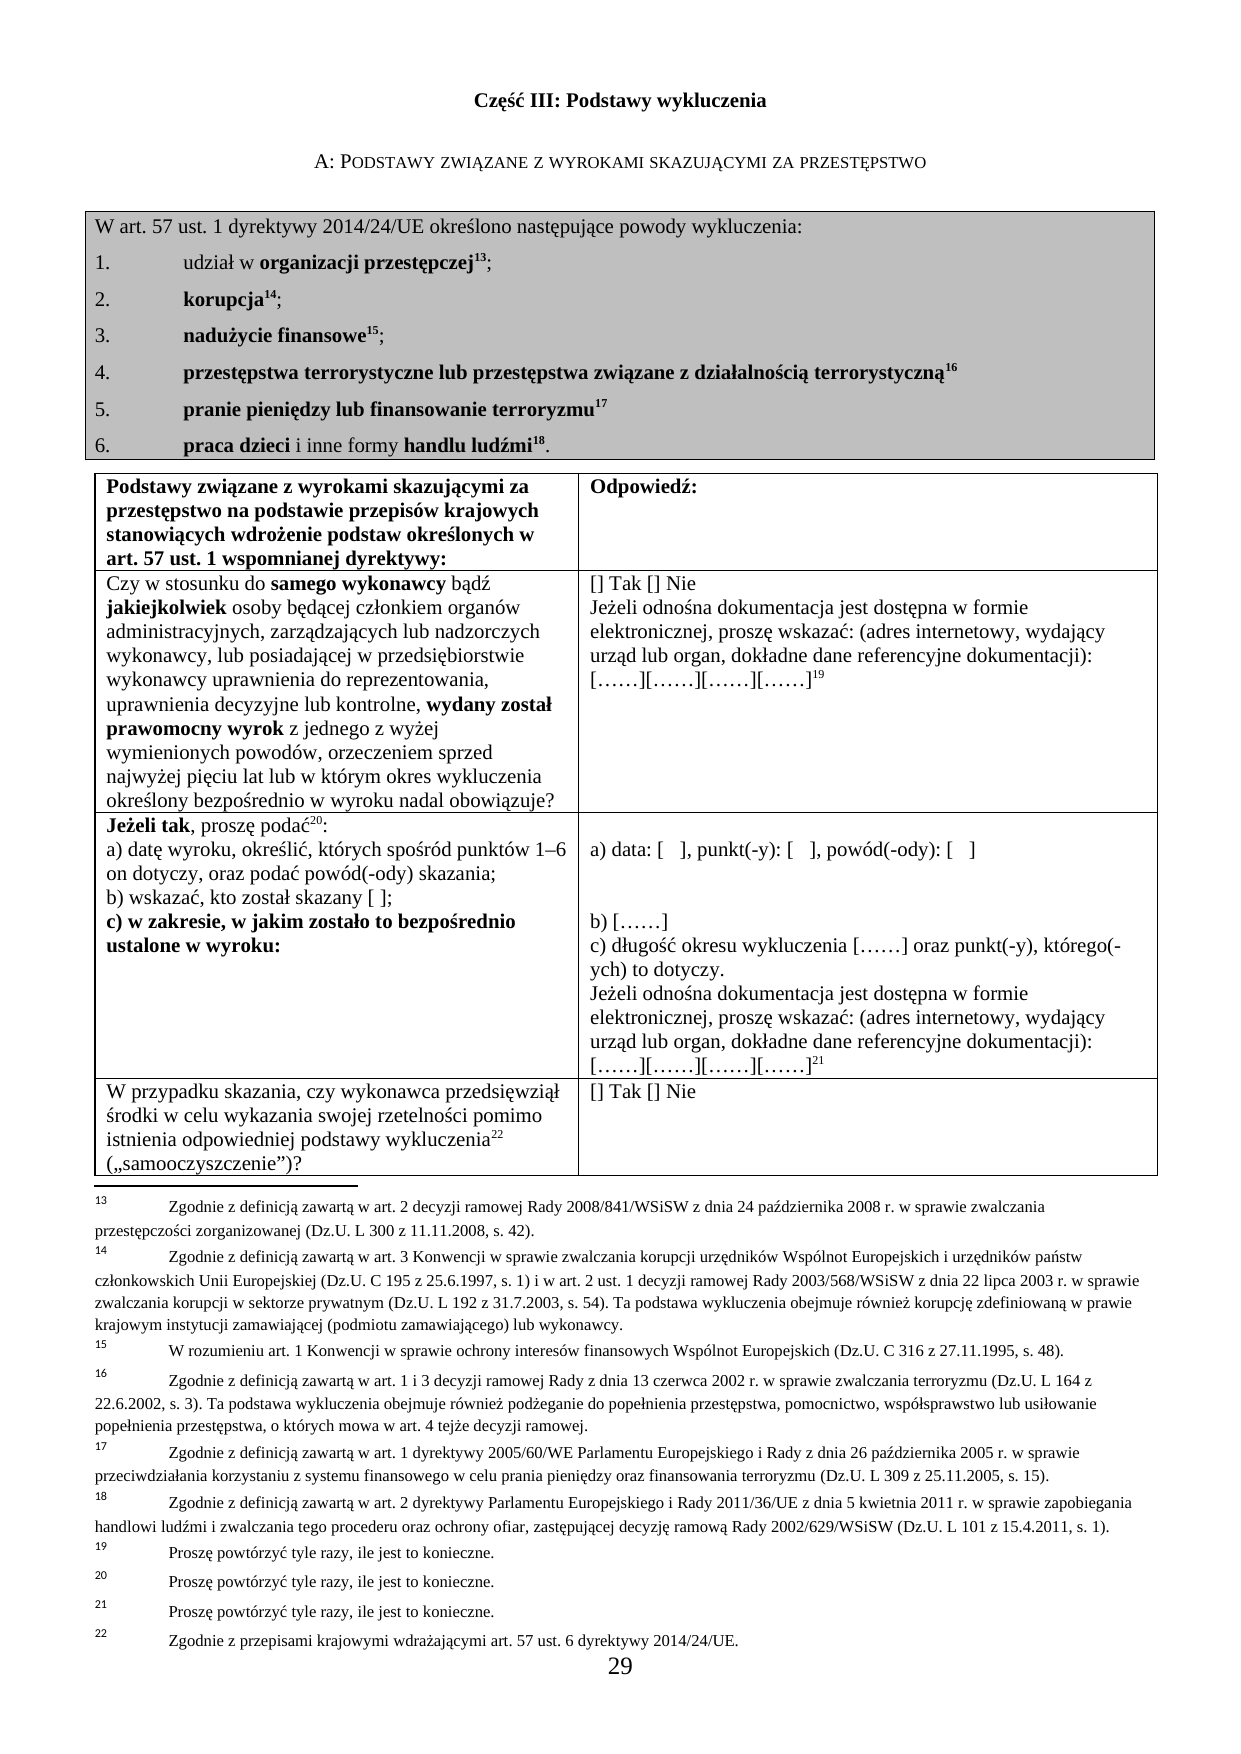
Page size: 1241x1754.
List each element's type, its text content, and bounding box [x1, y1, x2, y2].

text nadużycie finansowe; [86, 320, 1154, 347]
list udział w organizacji przestępczej; [86, 247, 1154, 274]
text pranie pieniędzy lub finansowanie terroryzmu [86, 393, 1154, 421]
table_cell a) data: [ ], punkt(-y): [ ], powód(-ody): [ ] b) [……] c) długość okresu wykluczenia [……] oraz punkt(-y), którego(-ych) to dotyczy. Jeżeli odnośna dokumentacja jest dostępna w formie elektronicznej, proszę wskazać: (adres internetowy, wydający urząd lub organ, dokładne dane referencyjne dokumentacji): [……][……][……][……] [579, 813, 1157, 1077]
text W art. 57 ust. 1 dyrektywy 2014/24/UE określono następujące powody wykluczenia: [86, 212, 1154, 238]
title A: Podstawy związane z wyrokami skazującymi za przestępstwo [94, 149, 1146, 173]
table_cell [] Tak [] Nie [579, 1079, 1157, 1175]
table_header Podstawy związane z wyrokami skazującymi za przestępstwo na podstawie przepisów krajowych stanowiących wdrożenie podstaw określonych w art. 57 ust. 1 wspomnianej dyrektywy: [96, 474, 578, 570]
title Część III: Podstawy wykluczenia [94, 87, 1146, 112]
table_cell W przypadku skazania, czy wykonawca przedsięwziął środki w celu wykazania swojej rzetelności pomimo istnienia odpowiedniej podstawy wykluczenia („samooczyszczenie”)? [96, 1079, 578, 1175]
text praca dzieci i inne formy handlu ludźmi. [86, 430, 1154, 459]
table_cell Jeżeli tak, proszę podać: a) datę wyroku, określić, których spośród punktów 1–6 on dotyczy, oraz podać powód(-ody) skazania; b) wskazać, kto został skazany [ ]; c) w zakresie, w jakim zostało to bezpośrednio ustalone w wyroku: [96, 813, 578, 1077]
text przestępstwa terrorystyczne lub przestępstwa związane z działalnością terrorystyczną [86, 357, 1154, 384]
text korupcja; [86, 284, 1154, 311]
table_header Odpowiedź: [579, 474, 1157, 570]
table_cell Czy w stosunku do samego wykonawcy bądź jakiejkolwiek osoby będącej członkiem organów administracyjnych, zarządzających lub nadzorczych wykonawcy, lub posiadającej w przedsiębiorstwie wykonawcy uprawnienia do reprezentowania, uprawnienia decyzyjne lub kontrolne, wydany został prawomocny wyrok z jednego z wyżej wymienionych powodów, orzeczeniem sprzed najwyżej pięciu lat lub w którym okres wykluczenia określony bezpośrednio w wyroku nadal obowiązuje? [96, 571, 578, 812]
table_cell [] Tak [] Nie Jeżeli odnośna dokumentacja jest dostępna w formie elektronicznej, proszę wskazać: (adres internetowy, wydający urząd lub organ, dokładne dane referencyjne dokumentacji): [……][……][……][……] [579, 571, 1157, 812]
